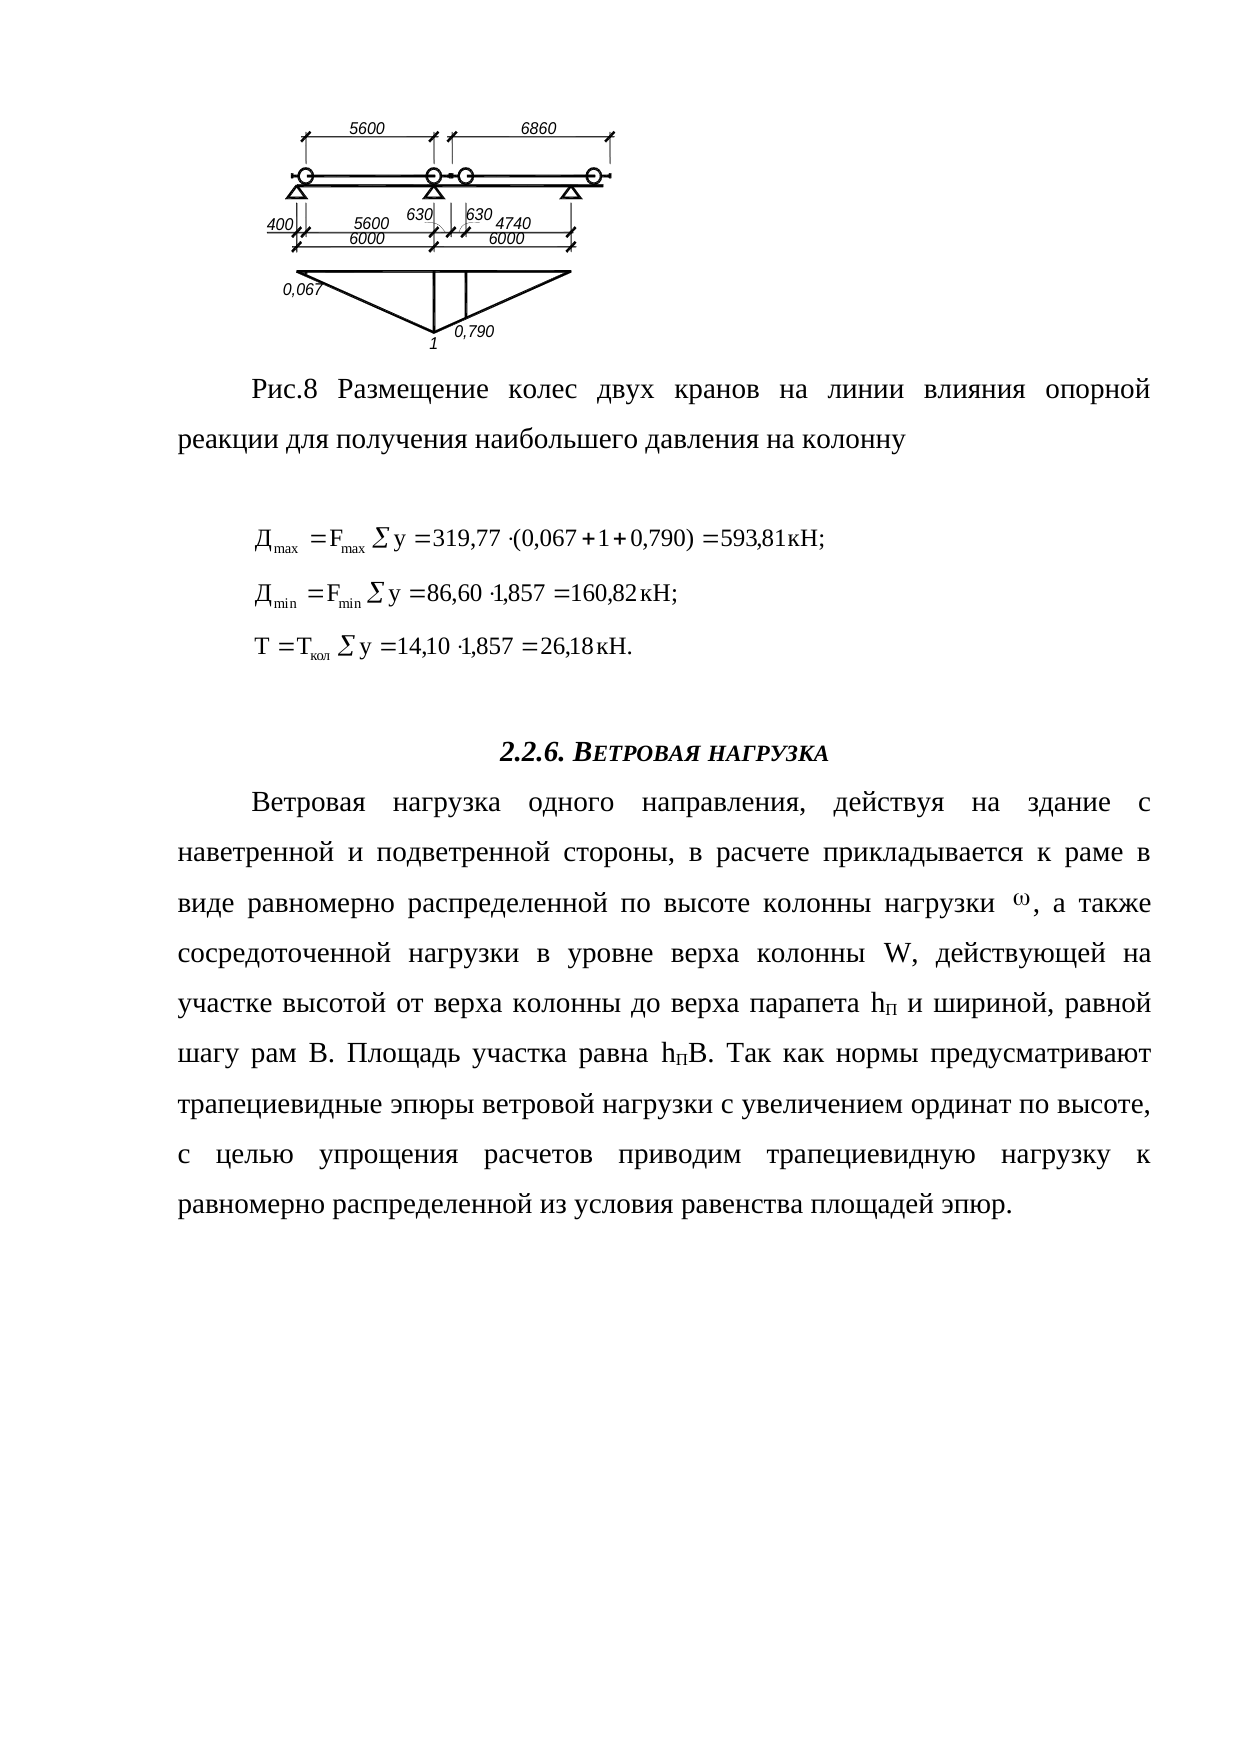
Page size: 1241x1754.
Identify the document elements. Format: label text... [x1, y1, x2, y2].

subtitle 2.2.6. Ветровая нагрузка [177, 734, 1152, 767]
text Рис.8 Размещение колес двух кранов на линии влияния опорной реакции для получения наибольшего давления на колонну [177, 371, 1152, 455]
text Ветровая нагрузка одного направления, действуя на здание с наветренной и подветренной стороны, в расчете прикладывается к раме в виде равномерно распределенной по высоте колонны нагрузки , а также сосредоточенной нагрузки в уровне верха колонны W, действующей на участке высотой от верха колонны до верха парапета hП и шириной, равной шагу рам В. Площадь участка равна hПВ. Так как нормы предусматривают трапециевидные эпюры ветровой нагрузки с увеличением ординат по высоте, с целью упрощения расчетов приводим трапециевидную нагрузку к равномерно распределенной из условия равенства площадей эпюр. [177, 784, 1152, 1220]
